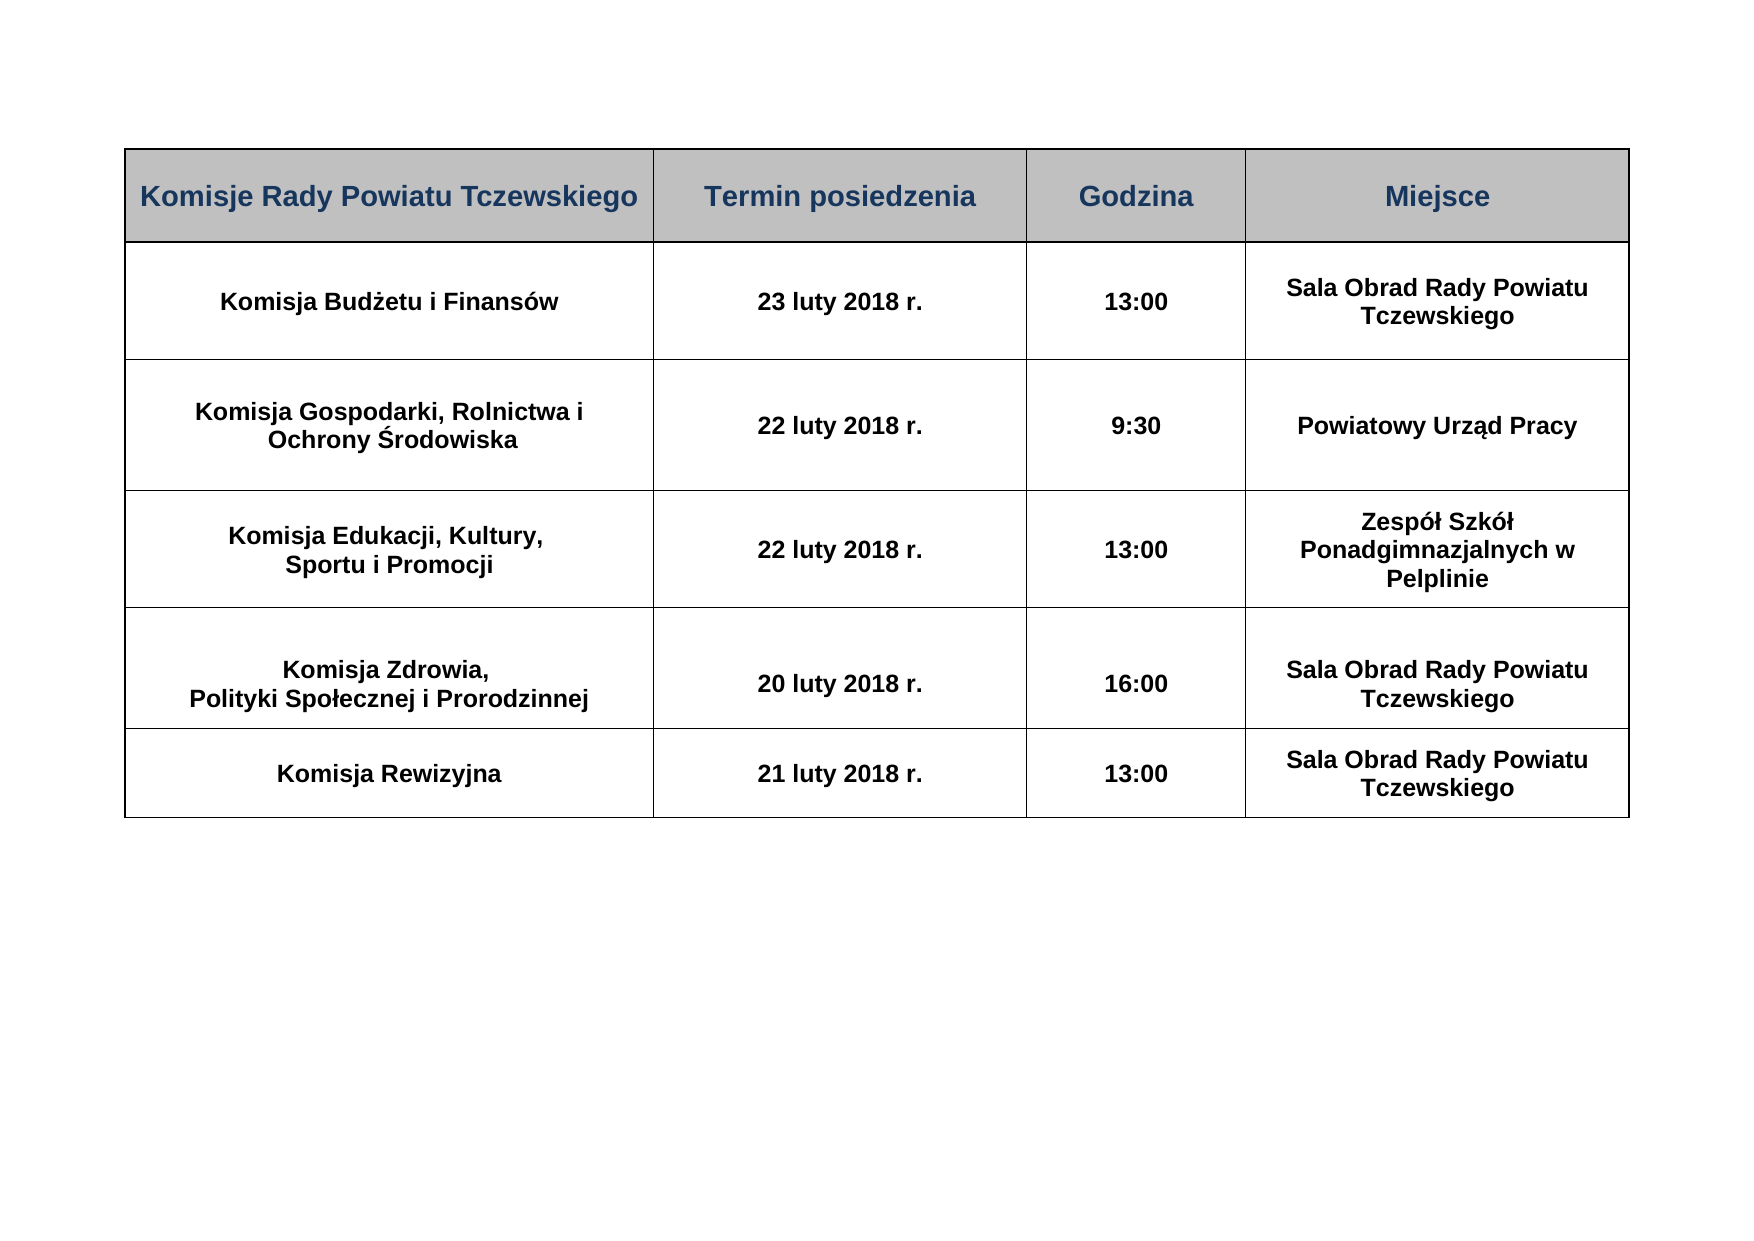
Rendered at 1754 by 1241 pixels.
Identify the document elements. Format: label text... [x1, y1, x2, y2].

table_cell Sala Obrad Rady Powiatu Tczewskiego [1246, 638, 1628, 727]
table_cell [1246, 608, 1628, 638]
table_cell 20 luty 2018 r. [654, 638, 1026, 727]
table_cell [1027, 608, 1245, 638]
table_cell 13:00 [1027, 729, 1245, 817]
table_cell [654, 608, 1026, 638]
table_cell Sala Obrad Rady Powiatu Tczewskiego [1246, 243, 1628, 358]
table_cell Komisja Rewizyjna [126, 729, 653, 817]
table_cell Zespół Szkół Ponadgimnazjalnych w Pelplinie [1246, 491, 1628, 607]
table_header Termin posiedzenia [654, 150, 1026, 241]
table_cell 22 luty 2018 r. [654, 491, 1026, 607]
table_cell Komisja Gospodarki, Rolnictwa i Ochrony Środowiska [126, 360, 653, 490]
table_cell Komisja Budżetu i Finansów [126, 243, 653, 358]
table_cell Sala Obrad Rady Powiatu Tczewskiego [1246, 729, 1628, 817]
table_cell Komisja Zdrowia, Polityki Społecznej i Prorodzinnej [126, 638, 653, 727]
table_cell 22 luty 2018 r. [654, 360, 1026, 490]
table_cell Komisja Edukacji, Kultury, Sportu i Promocji [126, 491, 653, 607]
table_cell 21 luty 2018 r. [654, 729, 1026, 817]
table_cell 13:00 [1027, 491, 1245, 607]
table_cell Powiatowy Urząd Pracy [1246, 360, 1628, 490]
table_cell 13:00 [1027, 243, 1245, 358]
table_cell 23 luty 2018 r. [654, 243, 1026, 358]
table_header Miejsce [1246, 150, 1628, 241]
table_header Godzina [1027, 150, 1245, 241]
table_cell 16:00 [1027, 638, 1245, 727]
table_cell 9:30 [1027, 360, 1245, 490]
table_cell [126, 608, 653, 638]
table_header Komisje Rady Powiatu Tczewskiego [126, 150, 653, 241]
